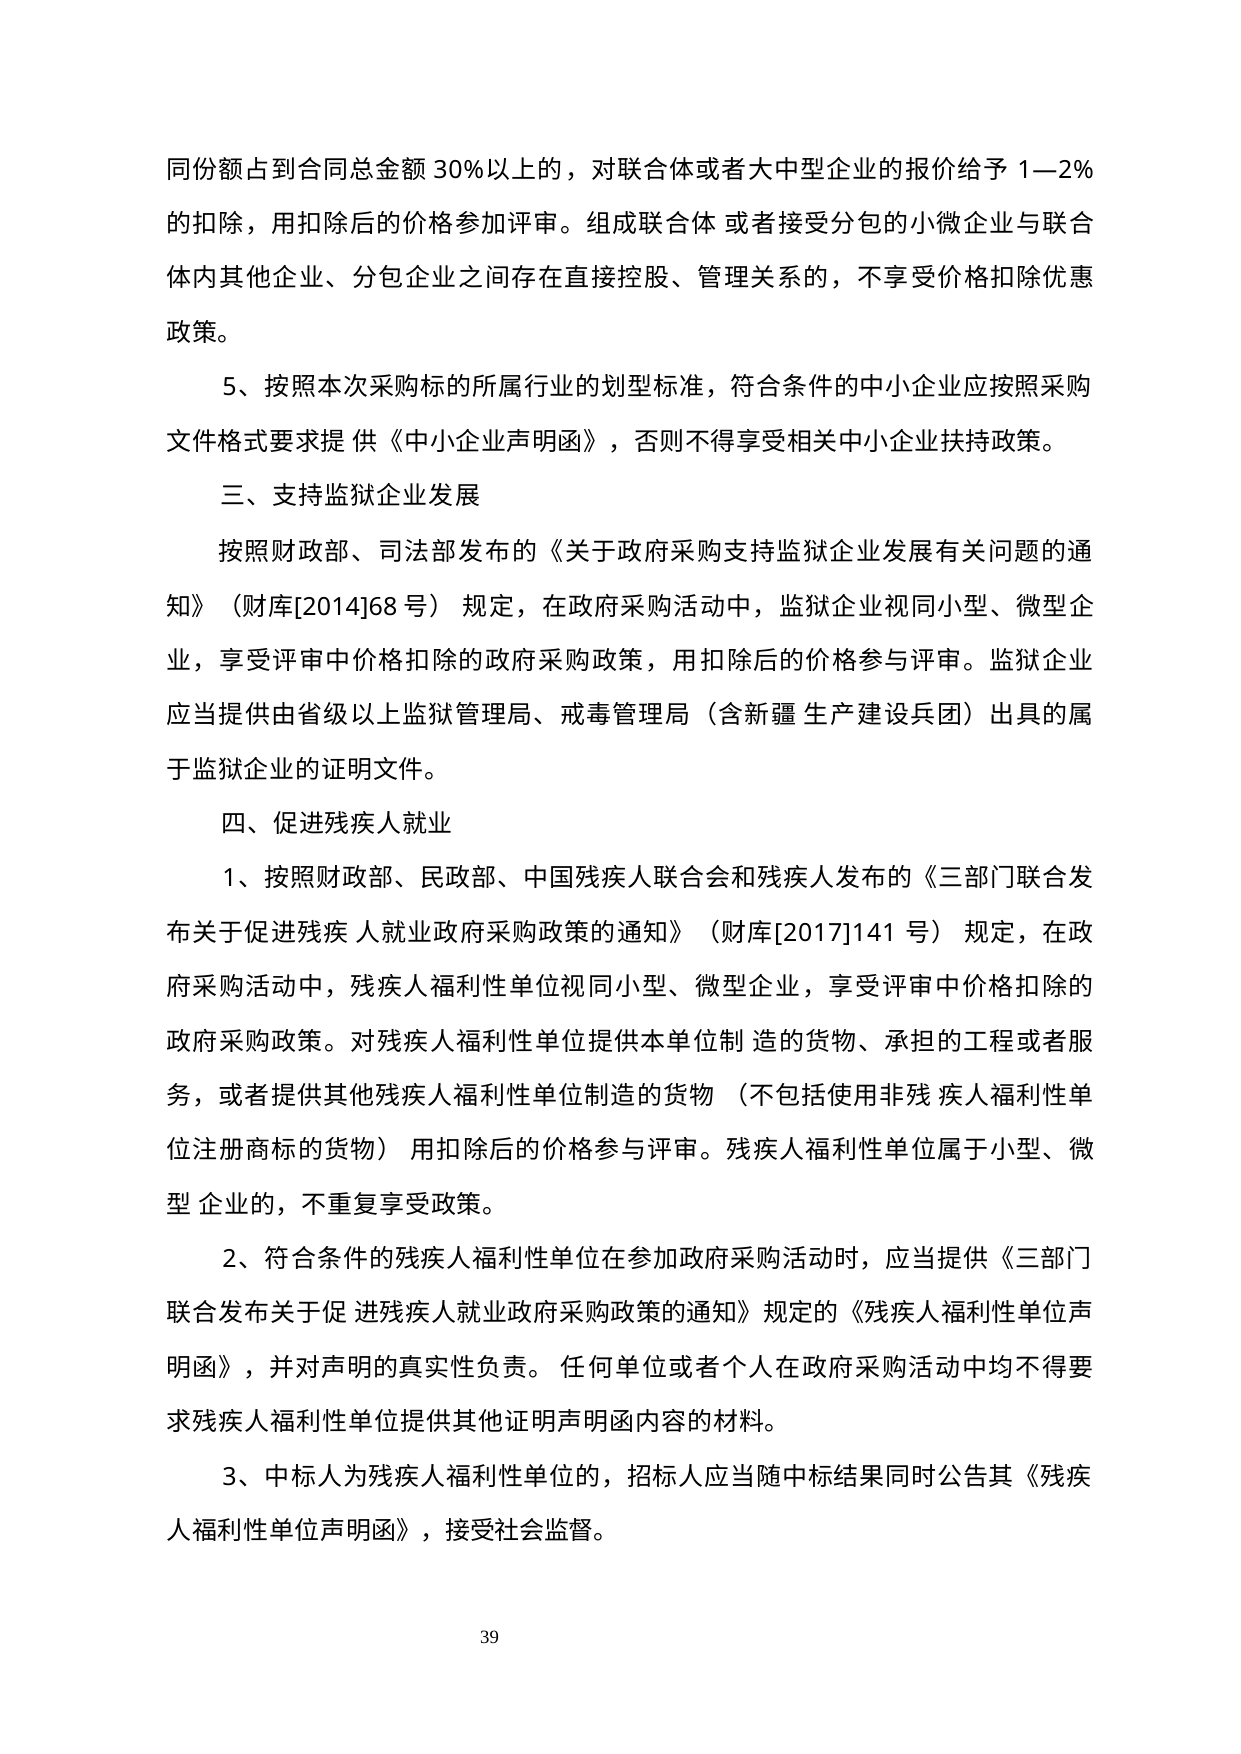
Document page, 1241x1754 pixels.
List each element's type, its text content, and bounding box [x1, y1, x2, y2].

text 三、支持监狱企业发展 [166, 475, 1094, 513]
text 3、中标人为残疾人福利性单位的，招标人应当随中标结果同时公告其《残疾人福利性单位声明函》，接受社会监督。 [166, 1456, 1094, 1547]
text 1、按照财政部、民政部、中国残疾人联合会和残疾人发布的《三部门联合发布关于促进残疾 人就业政府采购政策的通知》（财库[2017]141 号） 规定，在政府采购活动中，残疾人福利性单位视同小型、微型企业，享受评审中价格扣除的政府采购政策。对残疾人福利性单位提供本单位制 造的货物、承担的工程或者服务，或者提供其他残疾人福利性单位制造的货物 （不包括使用非残 疾人福利性单位注册商标的货物） 用扣除后的价格参与评审。残疾人福利性单位属于小型、微型 企业的，不重复享受政策。 [166, 858, 1094, 1220]
text 按照财政部、司法部发布的《关于政府采购支持监狱企业发展有关问题的通知》（财库[2014]68号） 规定，在政府采购活动中，监狱企业视同小型、微型企业，享受评审中价格扣除的政府采购政策，用扣除后的价格参与评审。监狱企业应当提供由省级以上监狱管理局、戒毒管理局（含新疆 生产建设兵团）出具的属于监狱企业的证明文件。 [166, 532, 1094, 785]
text 2、符合条件的残疾人福利性单位在参加政府采购活动时，应当提供《三部门联合发布关于促 进残疾人就业政府采购政策的通知》规定的《残疾人福利性单位声明函》，并对声明的真实性负责。 任何单位或者个人在政府采购活动中均不得要求残疾人福利性单位提供其他证明声明函内容的材料。 [166, 1238, 1094, 1438]
text 四、促进残疾人就业 [166, 803, 1094, 840]
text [166, 149, 1094, 348]
text 5、按照本次采购标的所属行业的划型标准，符合条件的中小企业应按照采购文件格式要求提 供《中小企业声明函》，否则不得享受相关中小企业扶持政策。 [166, 367, 1094, 457]
